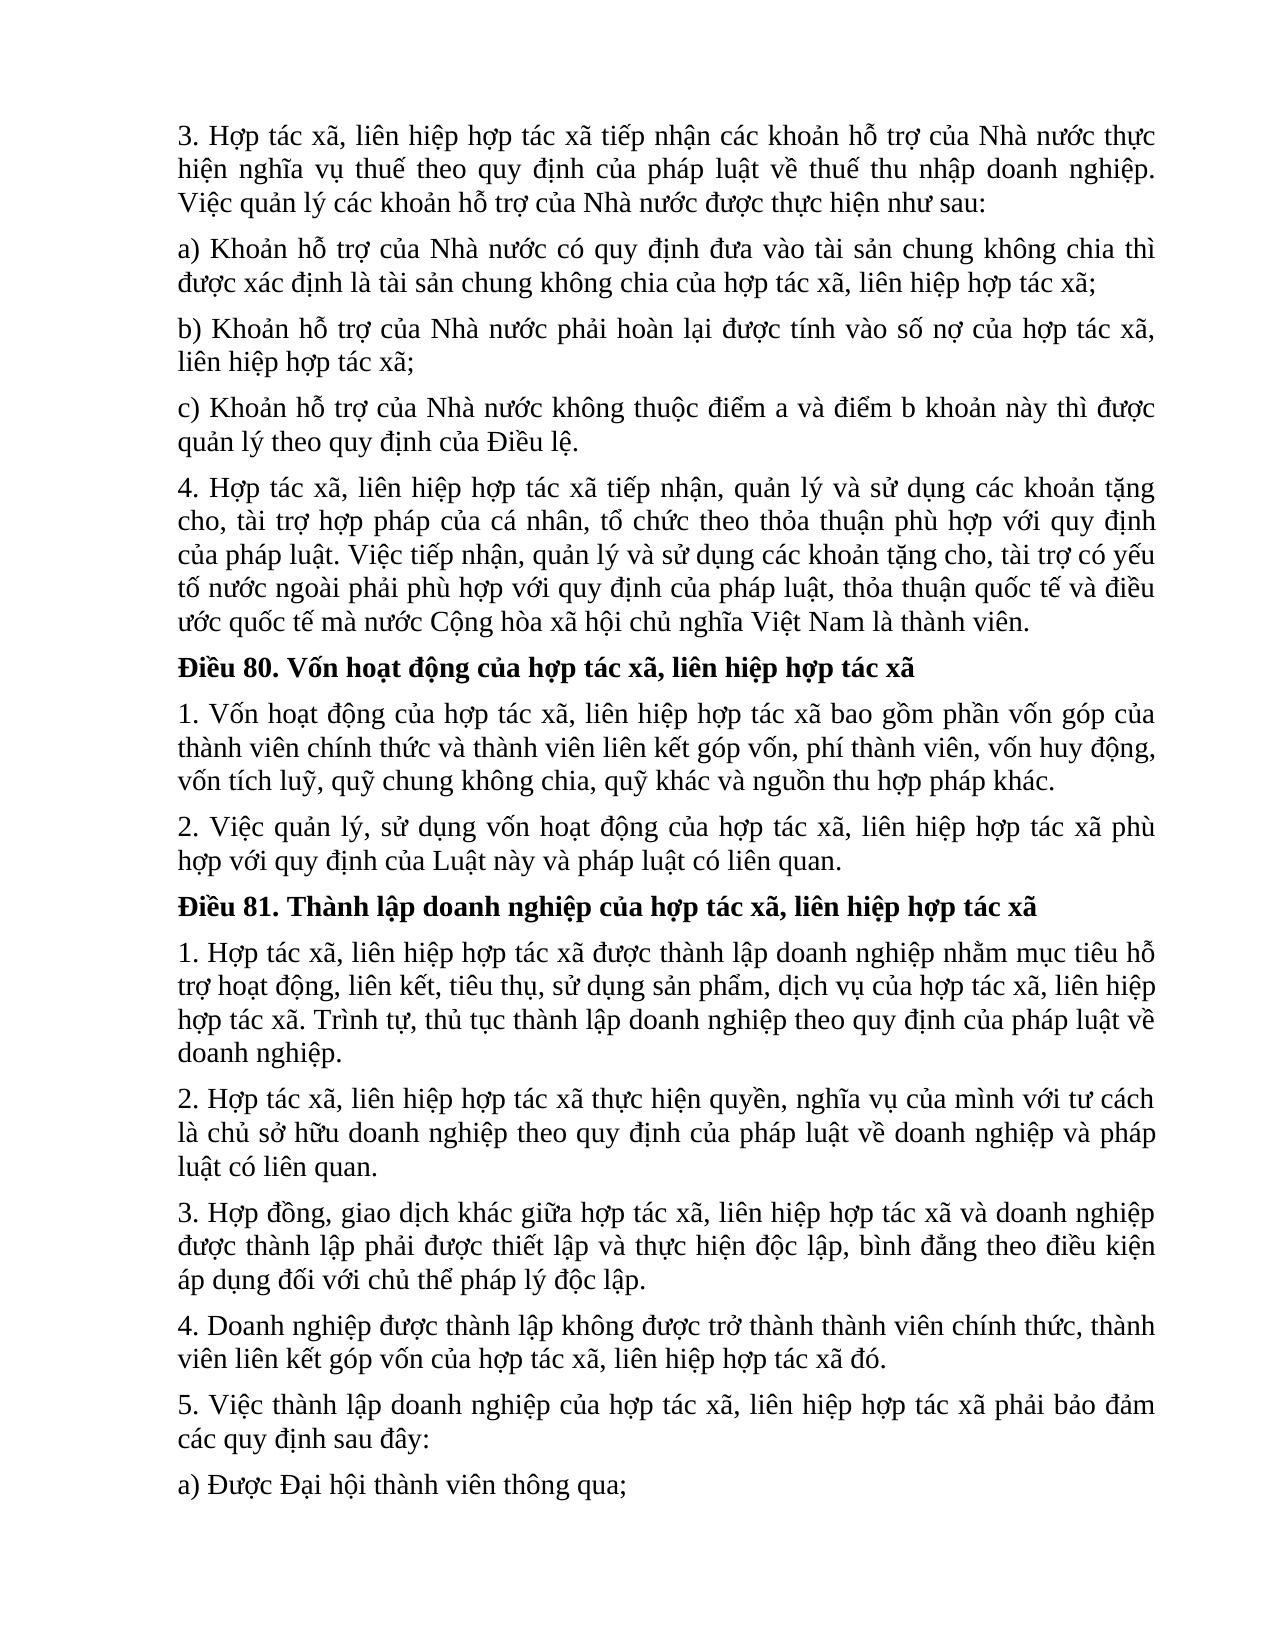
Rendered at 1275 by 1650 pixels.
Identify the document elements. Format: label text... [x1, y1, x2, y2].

text 4. Doanh nghiệp được thành lập không được trở thành thành viên chính thức, thành viên liên kết góp vốn của hợp tác xã, liên hiệp hợp tác xã đó. [177, 1308, 1157, 1375]
text 3. Hợp đồng, giao dịch khác giữa hợp tác xã, liên hiệp hợp tác xã và doanh nghiệp được thành lập phải được thiết lập và thực hiện độc lập, bình đẳng theo điều kiện áp dụng đối với chủ thể pháp lý độc lập. [177, 1195, 1157, 1295]
text 5. Việc thành lập doanh nghiệp của hợp tác xã, liên hiệp hợp tác xã phải bảo đảm các quy định sau đây: [177, 1387, 1157, 1454]
text Điều 80. Vốn hoạt động của hợp tác xã, liên hiệp hợp tác xã [177, 650, 1157, 684]
text a) Được Đại hội thành viên thông qua; [177, 1467, 1157, 1501]
text 2. Hợp tác xã, liên hiệp hợp tác xã thực hiện quyền, nghĩa vụ của mình với tư cách là chủ sở hữu doanh nghiệp theo quy định của pháp luật về doanh nghiệp và pháp luật có liên quan. [177, 1082, 1157, 1182]
text b) Khoản hỗ trợ của Nhà nước phải hoàn lại được tính vào số nợ của hợp tác xã, liên hiệp hợp tác xã; [177, 311, 1157, 378]
text 2. Việc quản lý, sử dụng vốn hoạt động của hợp tác xã, liên hiệp hợp tác xã phù hợp với quy định của Luật này và pháp luật có liên quan. [177, 809, 1157, 876]
text c) Khoản hỗ trợ của Nhà nước không thuộc điểm a và điểm b khoản này thì được quản lý theo quy định của Điều lệ. [177, 390, 1157, 457]
text a) Khoản hỗ trợ của Nhà nước có quy định đưa vào tài sản chung không chia thì được xác định là tài sản chung không chia của hợp tác xã, liên hiệp hợp tác xã; [177, 231, 1157, 298]
text Điều 81. Thành lập doanh nghiệp của hợp tác xã, liên hiệp hợp tác xã [177, 889, 1157, 922]
text 1. Vốn hoạt động của hợp tác xã, liên hiệp hợp tác xã bao gồm phần vốn góp của thành viên chính thức và thành viên liên kết góp vốn, phí thành viên, vốn huy động, vốn tích luỹ, quỹ chung không chia, quỹ khác và nguồn thu hợp pháp khác. [177, 696, 1157, 797]
text 1. Hợp tác xã, liên hiệp hợp tác xã được thành lập doanh nghiệp nhằm mục tiêu hỗ trợ hoạt động, liên kết, tiêu thụ, sử dụng sản phẩm, dịch vụ của hợp tác xã, liên hiệp hợp tác xã. Trình tự, thủ tục thành lập doanh nghiệp theo quy định của pháp luật về doanh nghiệp. [177, 935, 1157, 1069]
text 3. Hợp tác xã, liên hiệp hợp tác xã tiếp nhận các khoản hỗ trợ của Nhà nước thực hiện nghĩa vụ thuế theo quy định của pháp luật về thuế thu nhập doanh nghiệp. Việc quản lý các khoản hỗ trợ của Nhà nước được thực hiện như sau: [177, 118, 1157, 219]
text 4. Hợp tác xã, liên hiệp hợp tác xã tiếp nhận, quản lý và sử dụng các khoản tặng cho, tài trợ hợp pháp của cá nhân, tổ chức theo thỏa thuận phù hợp với quy định của pháp luật. Việc tiếp nhận, quản lý và sử dụng các khoản tặng cho, tài trợ có yếu tố nước ngoài phải phù hợp với quy định của pháp luật, thỏa thuận quốc tế và điều ước quốc tế mà nước Cộng hòa xã hội chủ nghĩa Việt Nam là thành viên. [177, 470, 1157, 638]
